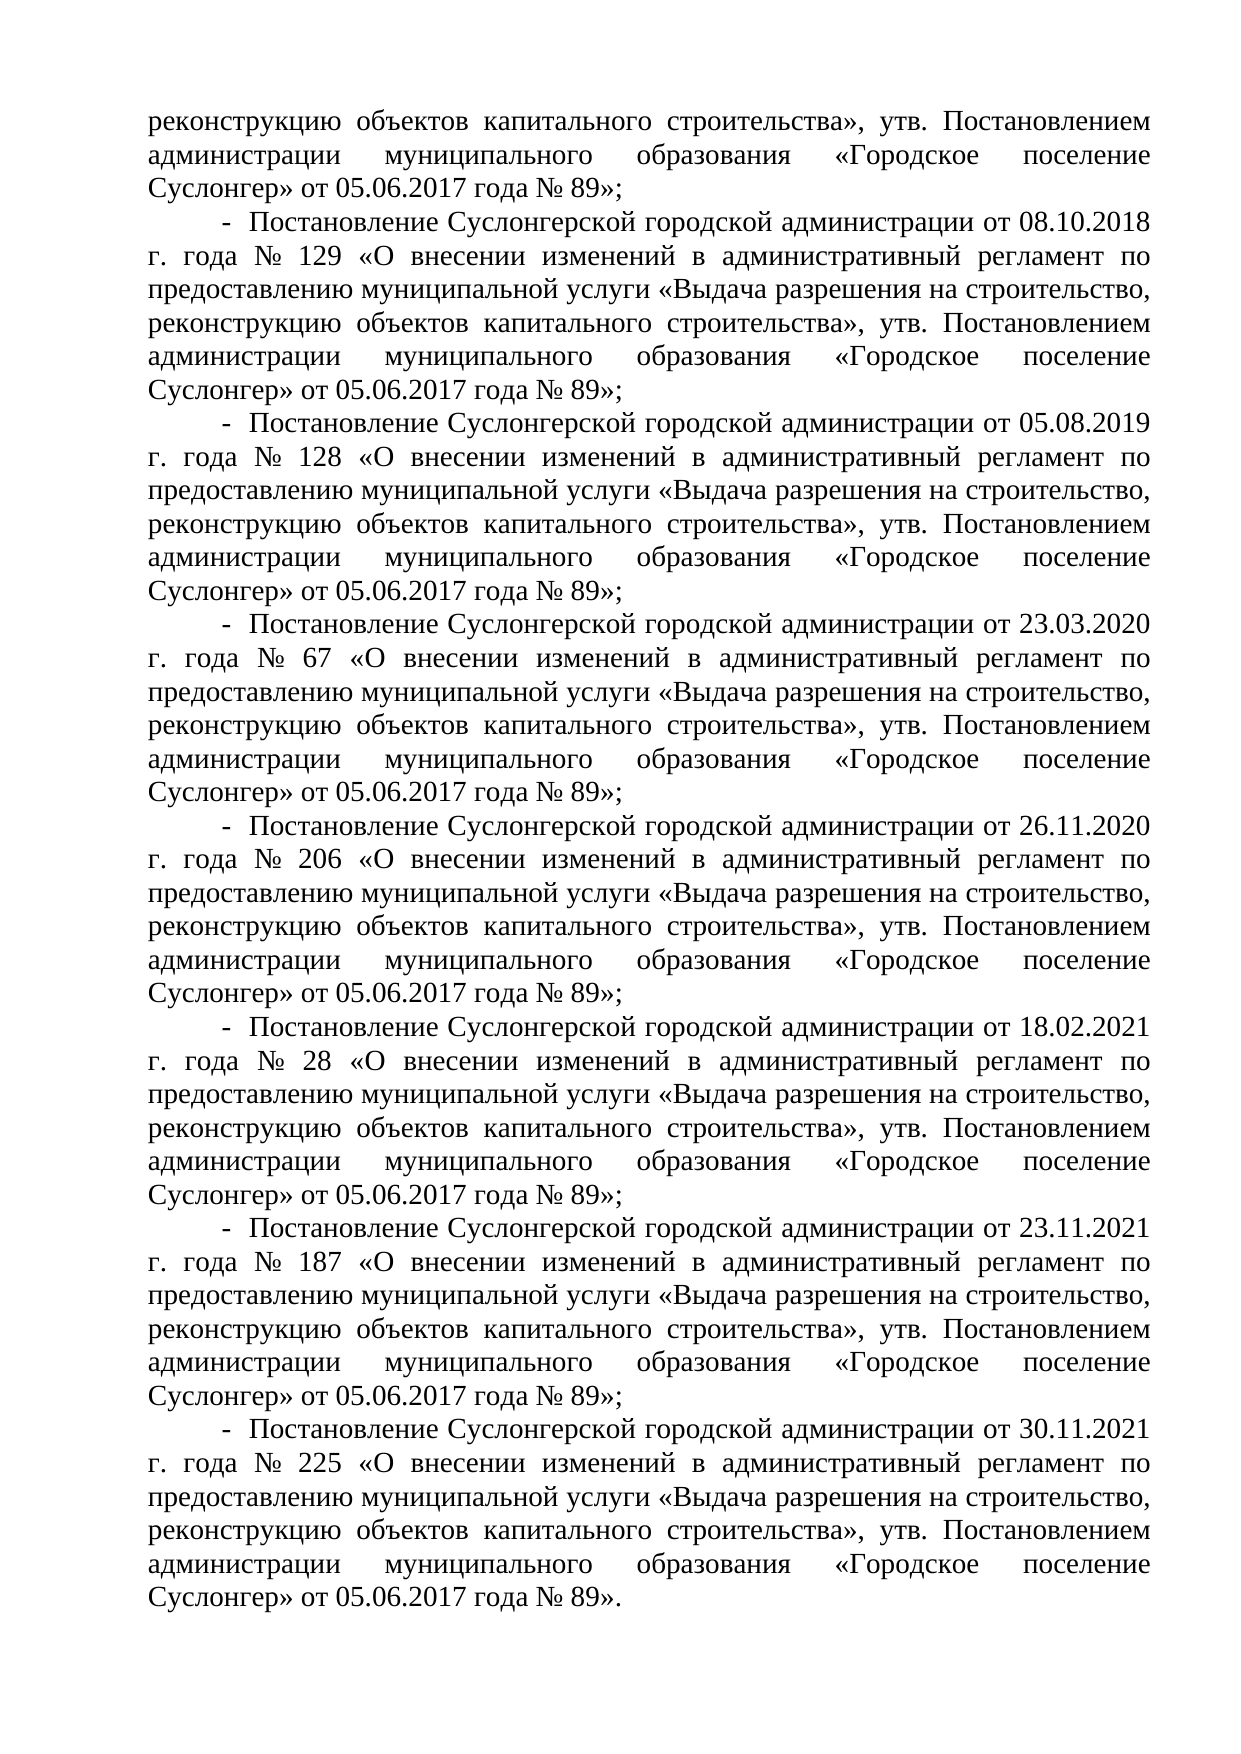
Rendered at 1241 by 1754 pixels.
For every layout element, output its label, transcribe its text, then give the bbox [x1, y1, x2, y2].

text - Постановление Суслонгерской городской администрации от 26.11.2020 г. года № 206 «О внесении изменений в административный регламент по предоставлению муниципальной услуги «Выдача разрешения на строительство, реконструкцию объектов капитального строительства», утв. Постановлением администрации муниципального образования «Городское поселение Суслонгер» от 05.06.2017 года № 89»; [148, 808, 1152, 1009]
text - Постановление Суслонгерской городской администрации от 18.02.2021 г. года № 28 «О внесении изменений в административный регламент по предоставлению муниципальной услуги «Выдача разрешения на строительство, реконструкцию объектов капитального строительства», утв. Постановлением администрации муниципального образования «Городское поселение Суслонгер» от 05.06.2017 года № 89»; [148, 1009, 1152, 1210]
text - Постановление Суслонгерской городской администрации от 08.10.2018 г. года № 129 «О внесении изменений в административный регламент по предоставлению муниципальной услуги «Выдача разрешения на строительство, реконструкцию объектов капитального строительства», утв. Постановлением администрации муниципального образования «Городское поселение Суслонгер» от 05.06.2017 года № 89»; [148, 204, 1152, 405]
text - Постановление Суслонгерской городской администрации от 05.08.2019 г. года № 128 «О внесении изменений в административный регламент по предоставлению муниципальной услуги «Выдача разрешения на строительство, реконструкцию объектов капитального строительства», утв. Постановлением администрации муниципального образования «Городское поселение Суслонгер» от 05.06.2017 года № 89»; [148, 405, 1152, 607]
text - Постановление Суслонгерской городской администрации от 23.11.2021 г. года № 187 «О внесении изменений в административный регламент по предоставлению муниципальной услуги «Выдача разрешения на строительство, реконструкцию объектов капитального строительства», утв. Постановлением администрации муниципального образования «Городское поселение Суслонгер» от 05.06.2017 года № 89»; [148, 1210, 1152, 1412]
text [148, 103, 1152, 204]
text - Постановление Суслонгерской городской администрации от 30.11.2021 г. года № 225 «О внесении изменений в административный регламент по предоставлению муниципальной услуги «Выдача разрешения на строительство, реконструкцию объектов капитального строительства», утв. Постановлением администрации муниципального образования «Городское поселение Суслонгер» от 05.06.2017 года № 89». [148, 1412, 1152, 1613]
text - Постановление Суслонгерской городской администрации от 23.03.2020 г. года № 67 «О внесении изменений в административный регламент по предоставлению муниципальной услуги «Выдача разрешения на строительство, реконструкцию объектов капитального строительства», утв. Постановлением администрации муниципального образования «Городское поселение Суслонгер» от 05.06.2017 года № 89»; [148, 607, 1152, 808]
